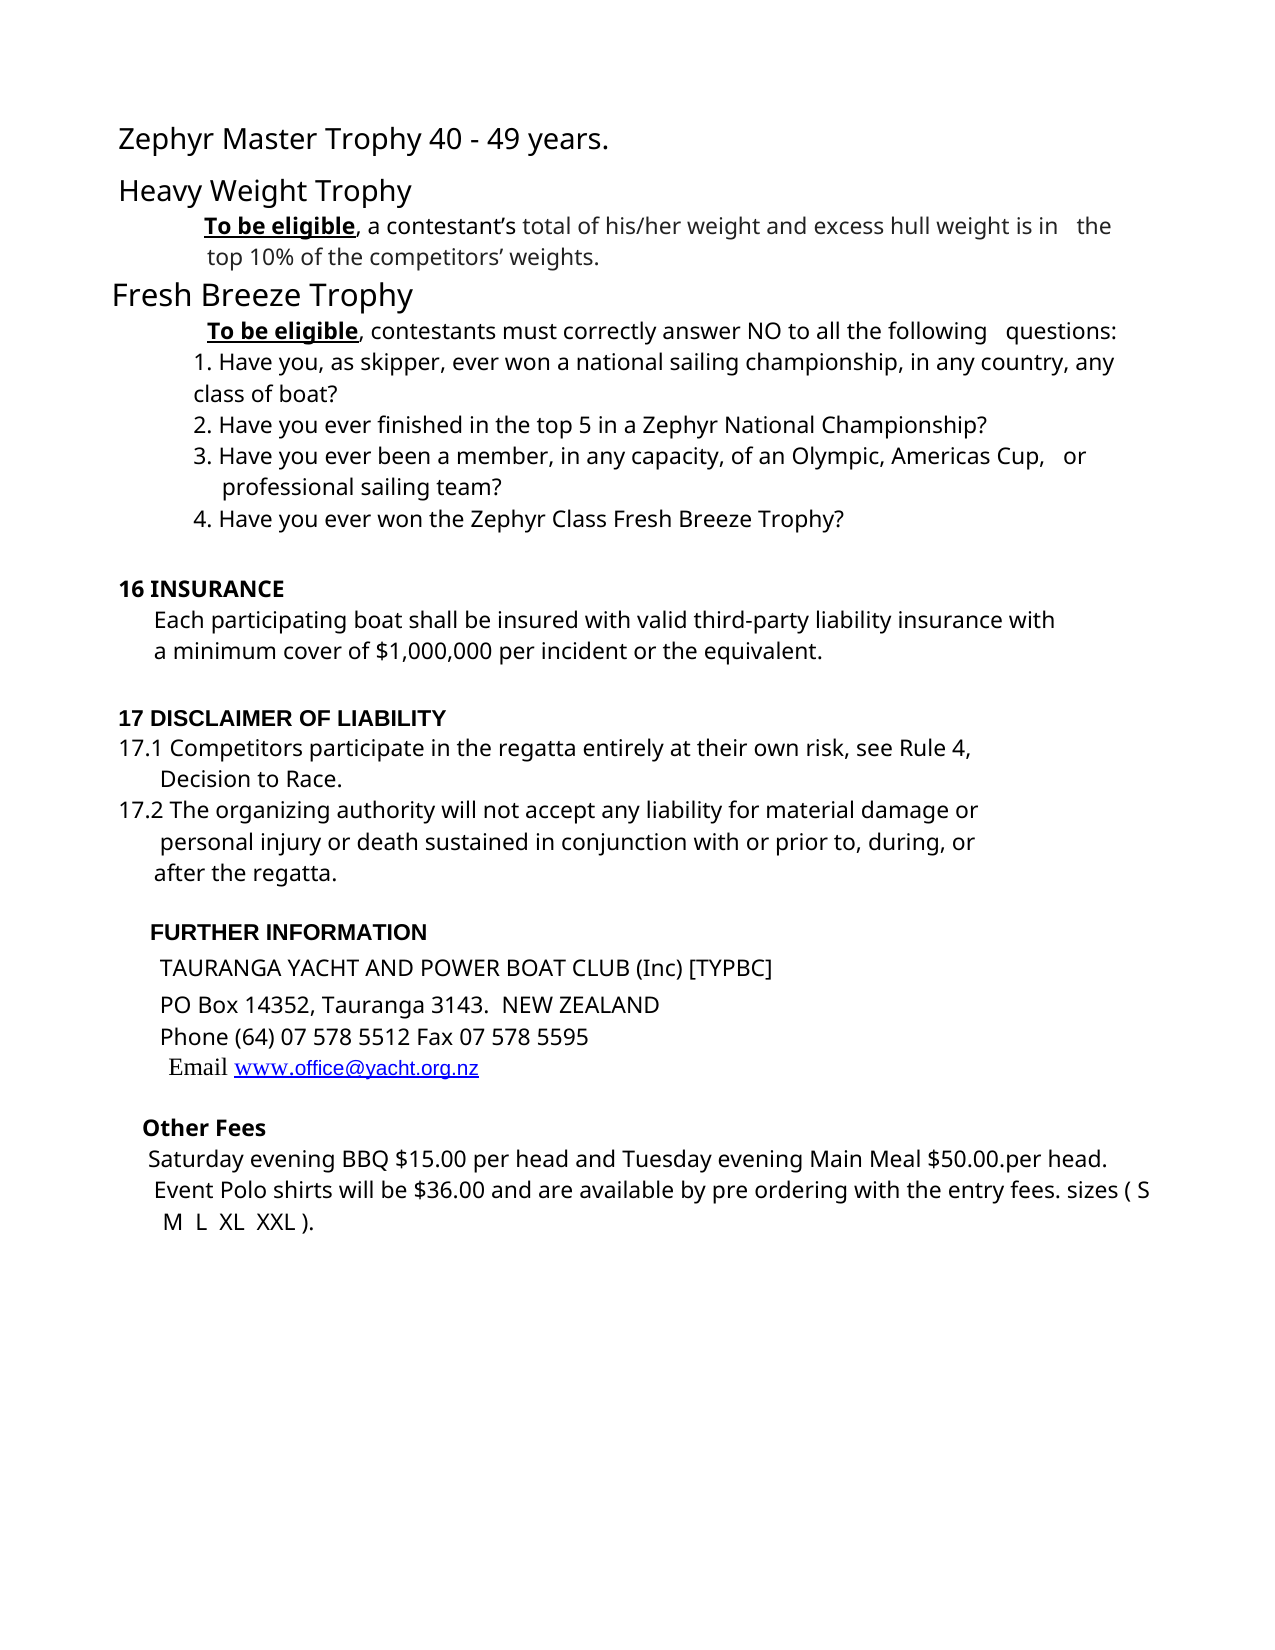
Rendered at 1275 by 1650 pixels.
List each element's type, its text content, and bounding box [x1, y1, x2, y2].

text after the regatta. [118, 857, 1157, 888]
text 17.2 The organizing authority will not accept any liability for material damage or [118, 794, 1157, 825]
text 17.1 Competitors participate in the regatta entirely at their own risk, see Rule 4, [118, 732, 1157, 763]
text Event Polo shirts will be $36.00 and are available by pre ordering with the entry fees. sizes ( S M L XL XXL ). [118, 1174, 1157, 1237]
text Email www.office@yacht.org.nz [118, 1052, 1157, 1081]
text 16 INSURANCE [118, 573, 1157, 604]
text PO Box 14352, Tauranga 3143. NEW ZEALAND [118, 989, 1157, 1021]
text Saturday evening BBQ $15.00 per head and Tuesday evening Main Meal $50.00.per head. [118, 1143, 1157, 1174]
text Heavy Weight Trophy [118, 170, 1157, 210]
text 4. Have you ever won the Zephyr Class Fresh Breeze Trophy? [193, 503, 1157, 534]
text To be eligible, contestants must correctly answer NO to all the following questions: [207, 315, 1157, 346]
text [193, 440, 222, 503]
text Other Fees [118, 1112, 1157, 1143]
text a minimum cover of $1,000,000 per incident or the equivalent. [118, 635, 1157, 666]
text 1. Have you, as skipper, ever won a national sailing championship, in any country, any class of boat? [193, 346, 1157, 409]
text 2. Have you ever finished in the top 5 in a Zephyr National Championship? [193, 409, 1157, 440]
text 17 DISCLAIMER OF LIABILITY [118, 705, 1157, 732]
text To be eligible, a contestant’s total of his/her weight and excess hull weight is in the top 10% of the competitors’ weights. [192, 210, 522, 272]
text Zephyr Master Trophy 40 - 49 years. [118, 118, 1157, 158]
text Each participating boat shall be insured with valid third-party liability insurance with [118, 604, 1157, 635]
text Phone (64) 07 578 5512 Fax 07 578 5595 [118, 1021, 1157, 1052]
text FURTHER INFORMATION [118, 919, 1157, 946]
text To be eligible, a contestant’s total of his/her weight and excess hull weight is in the top 10% of the competitors’ weights. [600, 210, 1157, 272]
text 3. Have you ever been a member, in any capacity, of an Olympic, Americas Cup, or professional sailing team? [502, 440, 1157, 503]
text Decision to Race. [118, 763, 1157, 794]
text Fresh Breeze Trophy [103, 272, 1157, 315]
subtitle TAURANGA YACHT AND POWER BOAT CLUB (Inc) [TYPBC] [118, 952, 1157, 983]
text personal injury or death sustained in conjunction with or prior to, during, or [118, 825, 1157, 857]
